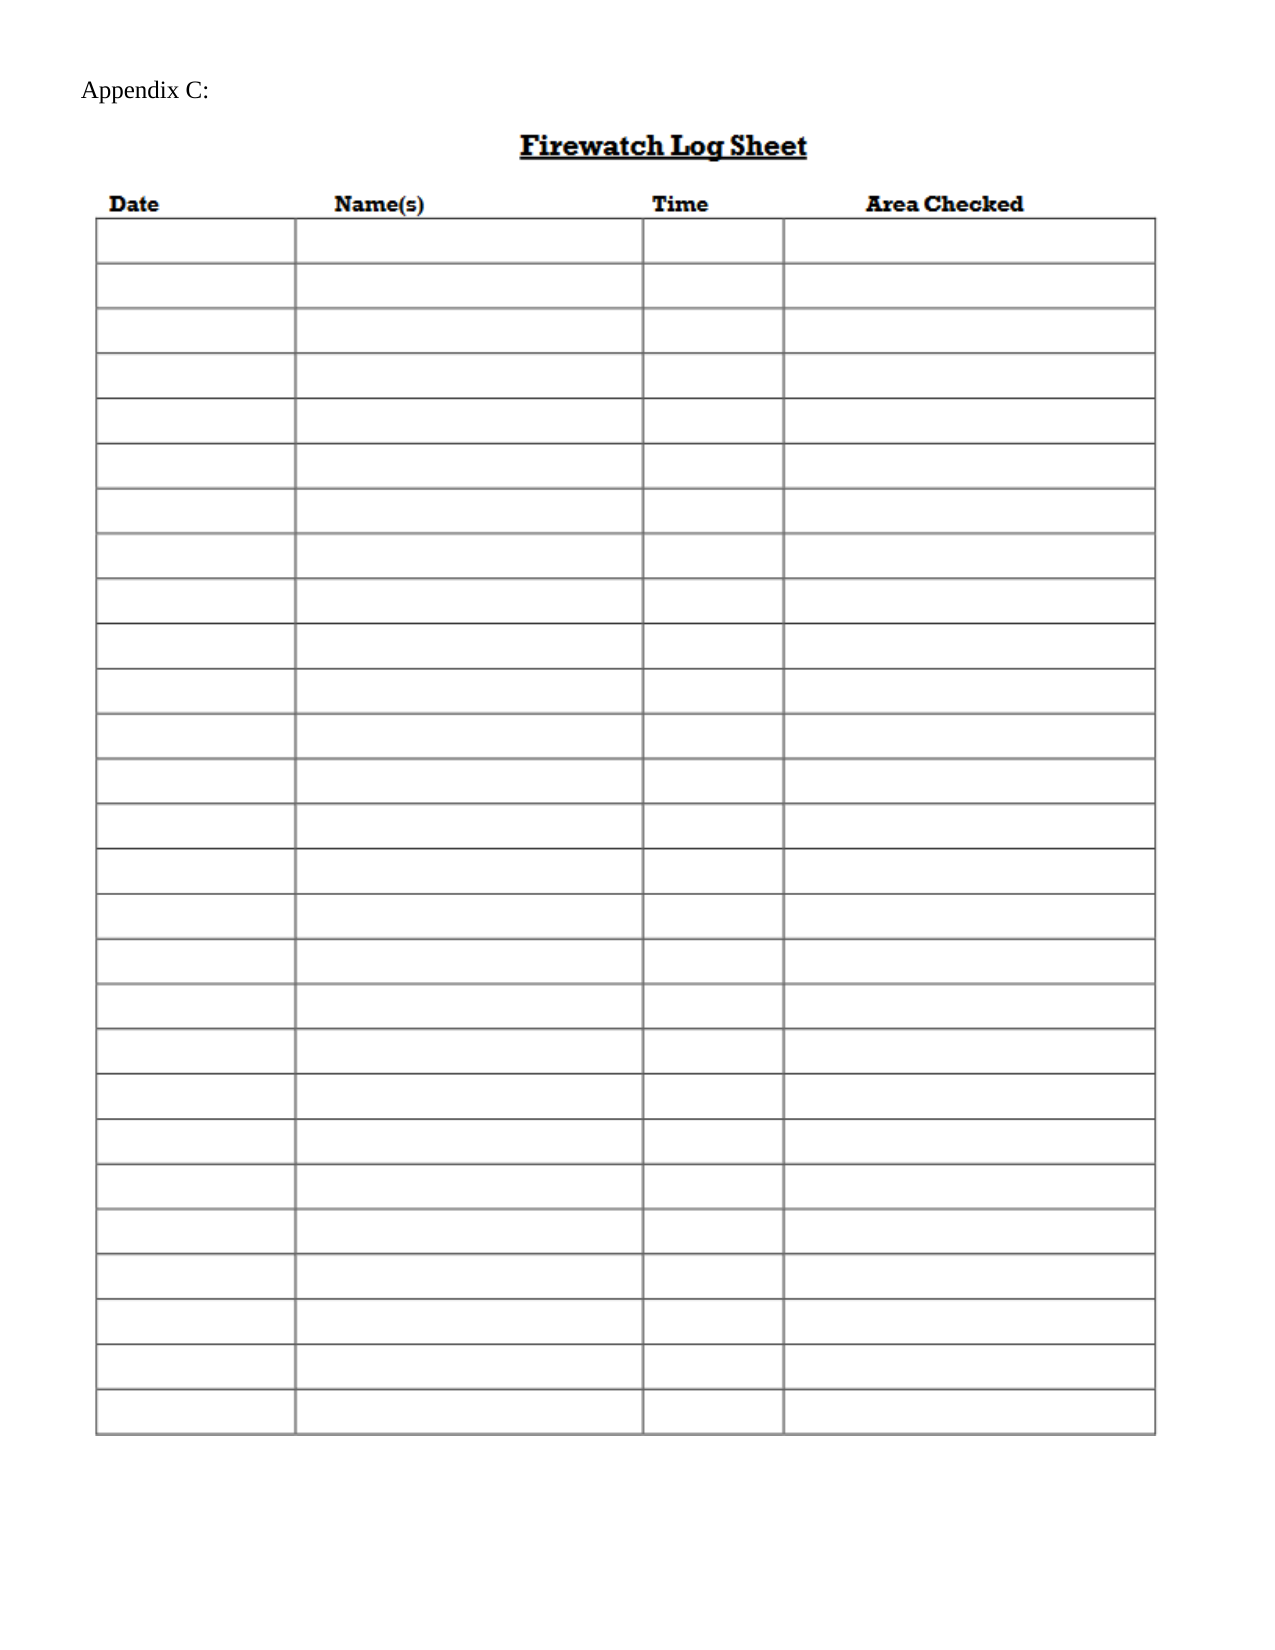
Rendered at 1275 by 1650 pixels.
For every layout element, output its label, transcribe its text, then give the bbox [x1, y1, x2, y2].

picture [80, 132, 1175, 1436]
text Appendix C: [81, 75, 1172, 104]
